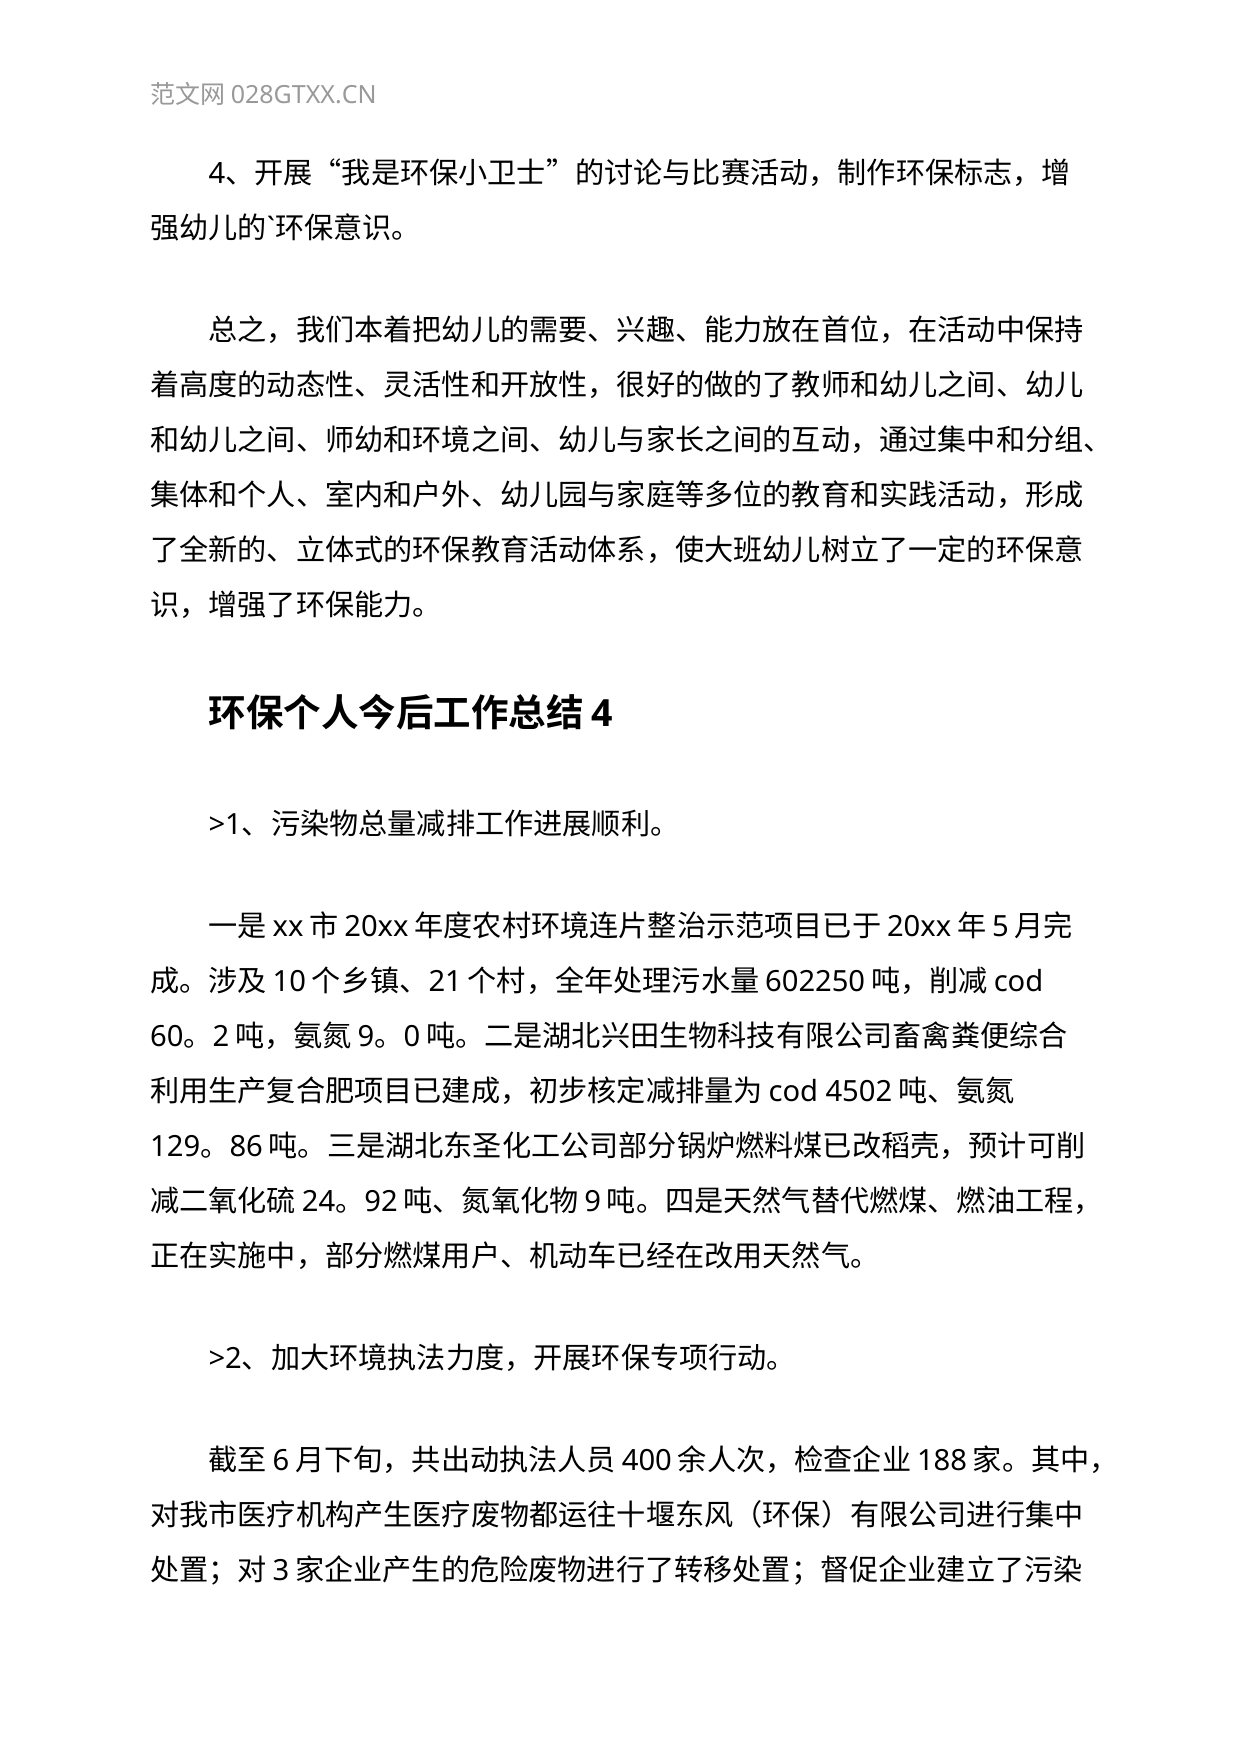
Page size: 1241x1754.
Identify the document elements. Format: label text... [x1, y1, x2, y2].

text 一是xx市20xx年度农村环境连片整治示范项目已于20xx年5月完成。涉及10个乡镇、21个村，全年处理污水量602250吨，削减cod 60。2吨，氨氮9。0吨。二是湖北兴田生物科技有限公司畜禽粪便综合利用生产复合肥项目已建成，初步核定减排量为cod 4502吨、氨氮129。86吨。三是湖北东圣化工公司部分锅炉燃料煤已改稻壳，预计可削减二氧化硫24。92吨、氮氧化物9吨。四是天然气替代燃煤、燃油工程，正在实施中，部分燃煤用户、机动车已经在改用天然气。 [150, 903, 1090, 1275]
text 环保个人今后工作总结4 [150, 683, 1090, 738]
text 总之，我们本着把幼儿的需要、兴趣、能力放在首位，在活动中保持着高度的动态性、灵活性和开放性，很好的做的了教师和幼儿之间、幼儿和幼儿之间、师幼和环境之间、幼儿与家长之间的互动，通过集中和分组、集体和个人、室内和户外、幼儿园与家庭等多位的教育和实践活动，形成了全新的、立体式的环保教育活动体系，使大班幼儿树立了一定的环保意识，增强了环保能力。 [150, 307, 1090, 624]
text >2、加大环境执法力度，开展环保专项行动。 [150, 1334, 1090, 1377]
text 4、开展“我是环保小卫士”的讨论与比赛活动，制作环保标志，增强幼儿的`环保意识。 [150, 150, 1090, 247]
text >1、污染物总量减排工作进展顺利。 [150, 801, 1090, 843]
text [150, 1437, 1090, 1589]
